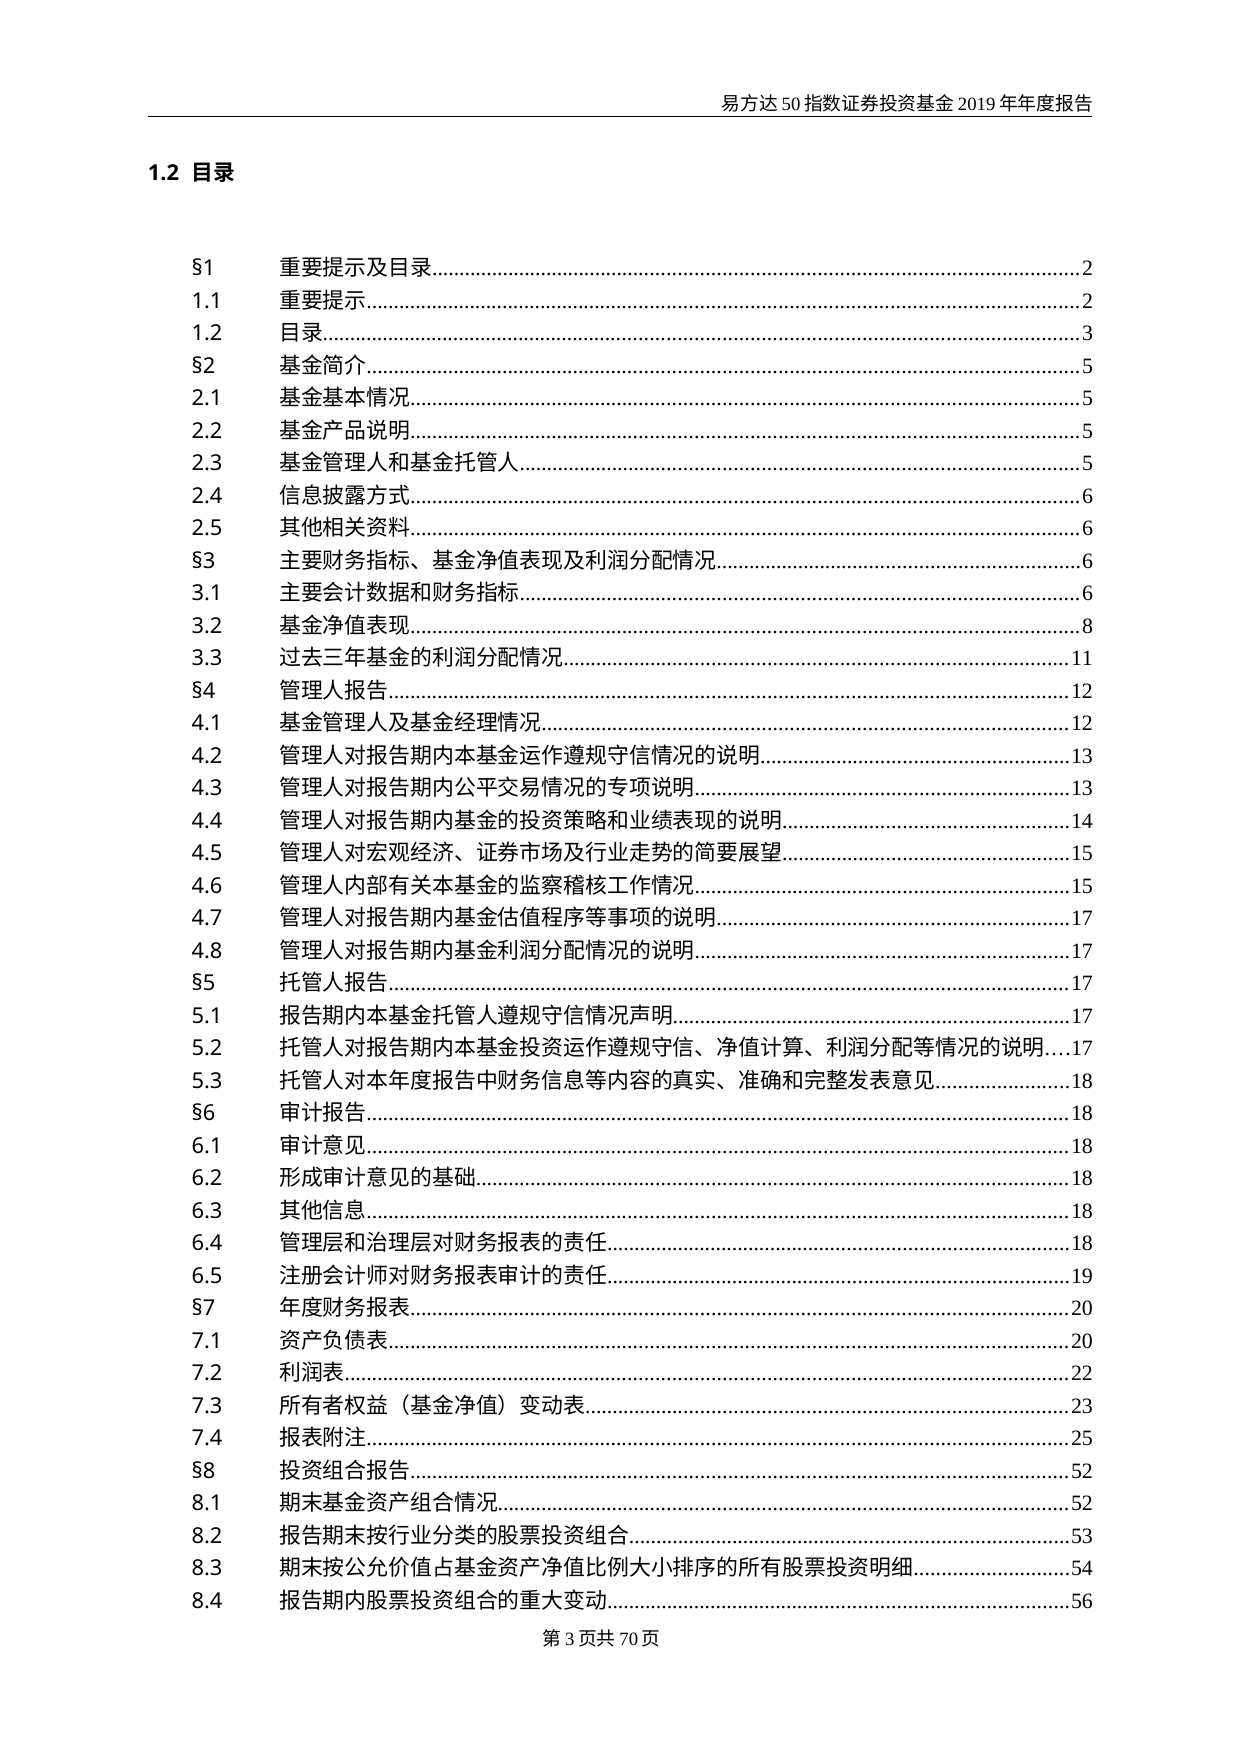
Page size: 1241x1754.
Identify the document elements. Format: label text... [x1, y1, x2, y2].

text 5.3 托管人对本年度报告中财务信息等内容的真实、准确和完整发表意见 18 [191, 1062, 1092, 1095]
text 8.3 期末按公允价值占基金资产净值比例大小排序的所有股票投资明细 54 [191, 1550, 1092, 1582]
text 4.5 管理人对宏观经济、证券市场及行业走势的简要展望 15 [191, 835, 1092, 867]
text 4.4 管理人对报告期内基金的投资策略和业绩表现的说明 14 [191, 802, 1092, 835]
text 5.2 托管人对报告期内本基金投资运作遵规守信、净值计算、利润分配等情况的说明 17 [191, 1030, 1092, 1062]
text 7.1 资产负债表 20 [191, 1322, 1092, 1355]
text §8 投资组合报告 52 [191, 1452, 1092, 1485]
text 2.4 信息披露方式 6 [191, 477, 1092, 510]
text §4 管理人报告 12 [191, 672, 1092, 705]
text 4.8 管理人对报告期内基金利润分配情况的说明 17 [191, 932, 1092, 965]
text 4.3 管理人对报告期内公平交易情况的专项说明 13 [191, 770, 1092, 802]
text 4.1 基金管理人及基金经理情况 12 [191, 705, 1092, 737]
text 4.7 管理人对报告期内基金估值程序等事项的说明 17 [191, 900, 1092, 932]
text §2 基金简介 5 [191, 347, 1092, 380]
text 8.1 期末基金资产组合情况 52 [191, 1485, 1092, 1517]
text 2.5 其他相关资料 6 [191, 510, 1092, 542]
subtitle 1.2 目录 [148, 154, 1092, 187]
text 6.3 其他信息 18 [191, 1192, 1092, 1225]
text 2.3 基金管理人和基金托管人 5 [191, 445, 1092, 477]
text 2.1 基金基本情况 5 [191, 380, 1092, 412]
text §5 托管人报告 17 [191, 965, 1092, 997]
text 1.1 重要提示 2 [191, 282, 1092, 315]
text 4.6 管理人内部有关本基金的监察稽核工作情况 15 [191, 867, 1092, 900]
text 6.2 形成审计意见的基础 18 [191, 1160, 1092, 1192]
text 6.4 管理层和治理层对财务报表的责任 18 [191, 1225, 1092, 1257]
text 6.1 审计意见 18 [191, 1127, 1092, 1160]
text 3.3 过去三年基金的利润分配情况 11 [191, 640, 1092, 672]
text 4.2 管理人对报告期内本基金运作遵规守信情况的说明 13 [191, 737, 1092, 770]
text 7.4 报表附注 25 [191, 1420, 1092, 1452]
text §3 主要财务指标、基金净值表现及利润分配情况 6 [191, 542, 1092, 575]
text 8.2 报告期末按行业分类的股票投资组合 53 [191, 1517, 1092, 1550]
text 7.2 利润表 22 [191, 1355, 1092, 1387]
text §1 重要提示及目录 2 [191, 250, 1092, 282]
text 3.1 主要会计数据和财务指标 6 [191, 575, 1092, 607]
text 6.5 注册会计师对财务报表审计的责任 19 [191, 1257, 1092, 1290]
text §6 审计报告 18 [191, 1095, 1092, 1127]
text 8.4 报告期内股票投资组合的重大变动 56 [191, 1582, 1092, 1615]
text 5.1 报告期内本基金托管人遵规守信情况声明 17 [191, 997, 1092, 1030]
text 2.2 基金产品说明 5 [191, 412, 1092, 445]
text 7.3 所有者权益（基金净值）变动表 23 [191, 1387, 1092, 1420]
text 1.2 目录 3 [191, 315, 1092, 347]
text 3.2 基金净值表现 8 [191, 607, 1092, 640]
text §7 年度财务报表 20 [191, 1290, 1092, 1322]
